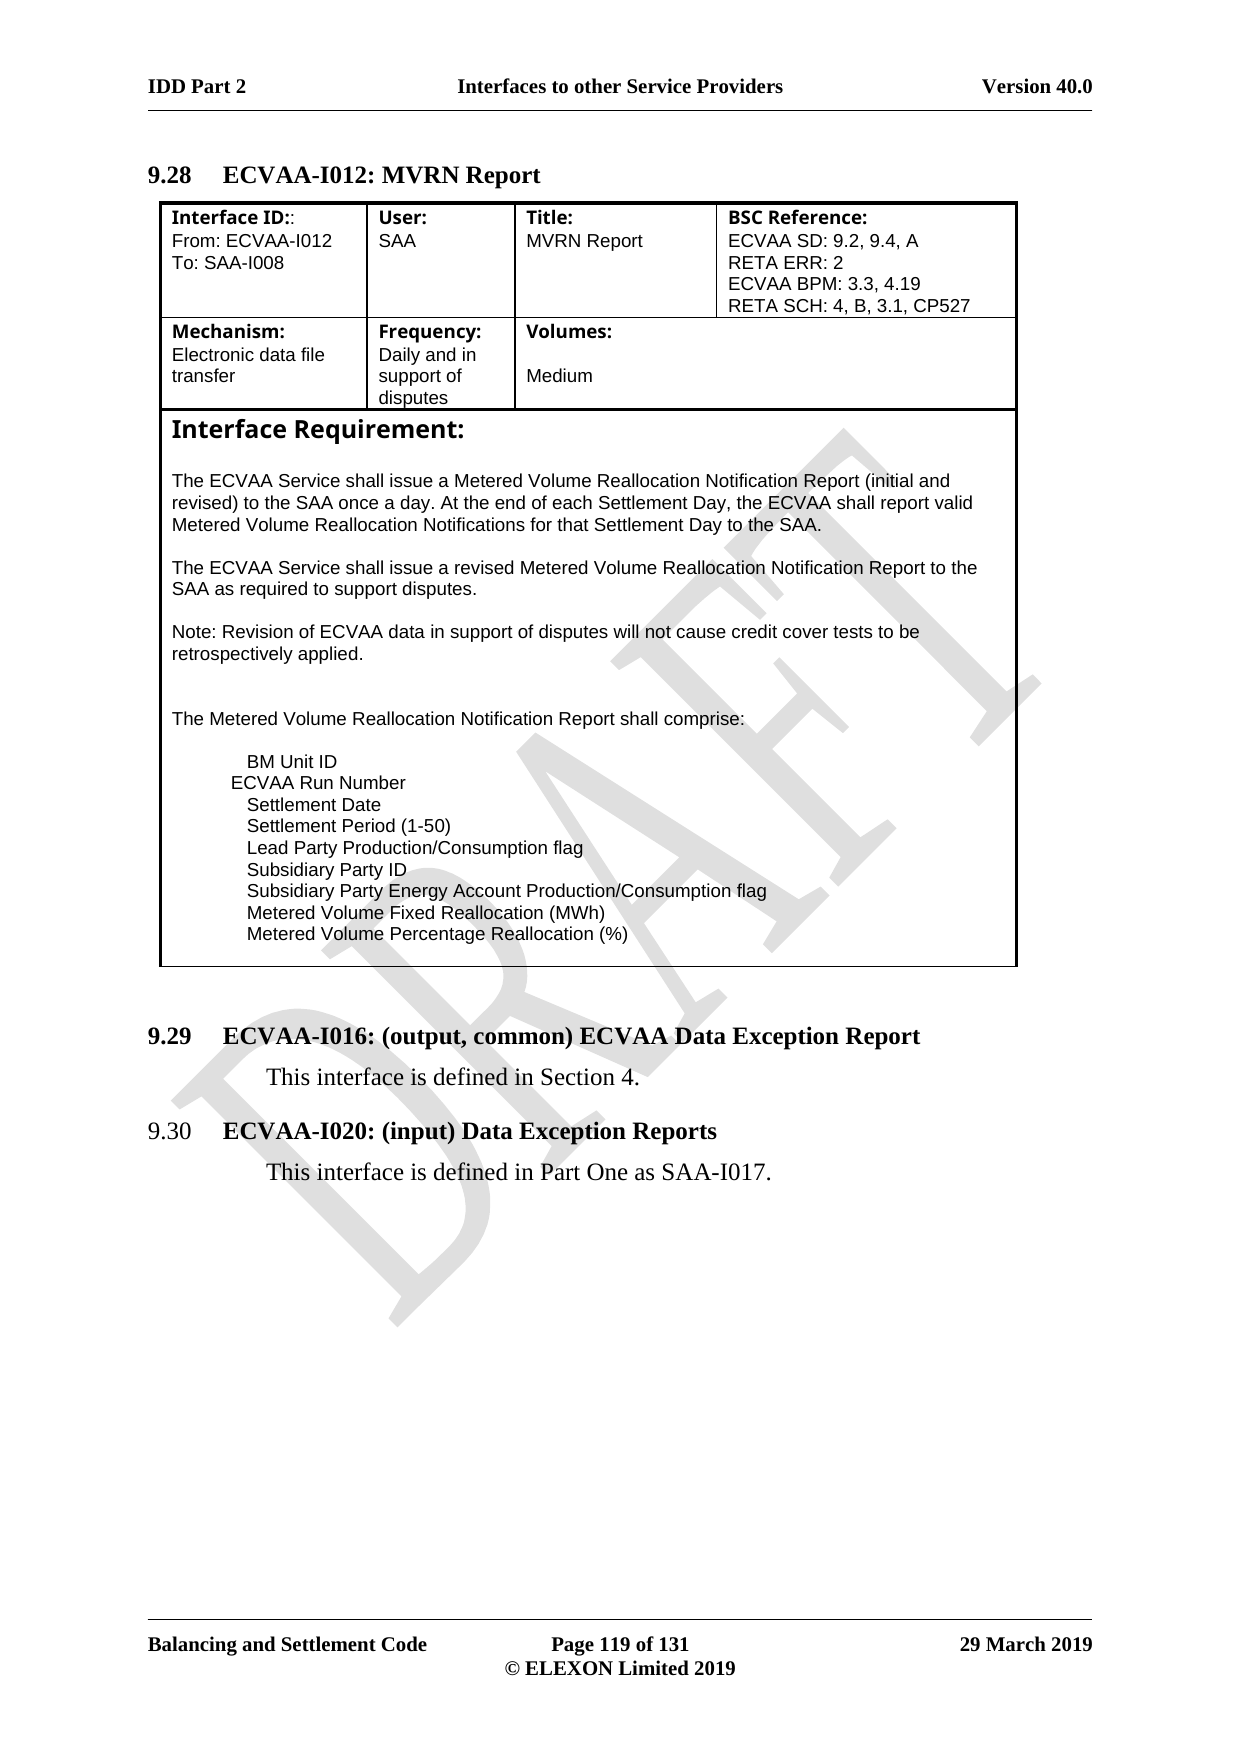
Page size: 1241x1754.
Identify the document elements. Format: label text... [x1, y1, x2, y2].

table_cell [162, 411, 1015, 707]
text This interface is defined in Part One as SAA-I017. [266, 1157, 1092, 1186]
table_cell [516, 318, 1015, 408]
subtitle ECVAA-I020: (input) Data Exception Reports [148, 1116, 1092, 1145]
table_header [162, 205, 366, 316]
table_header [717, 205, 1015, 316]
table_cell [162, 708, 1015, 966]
subtitle ECVAA-I012: MVRN Report [148, 160, 1092, 189]
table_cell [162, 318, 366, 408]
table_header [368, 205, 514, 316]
subtitle ECVAA-I016: (output, common) ECVAA Data Exception Report [148, 1021, 1092, 1050]
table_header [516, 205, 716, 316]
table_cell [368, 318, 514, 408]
text This interface is defined in Section 4. [266, 1062, 1092, 1091]
